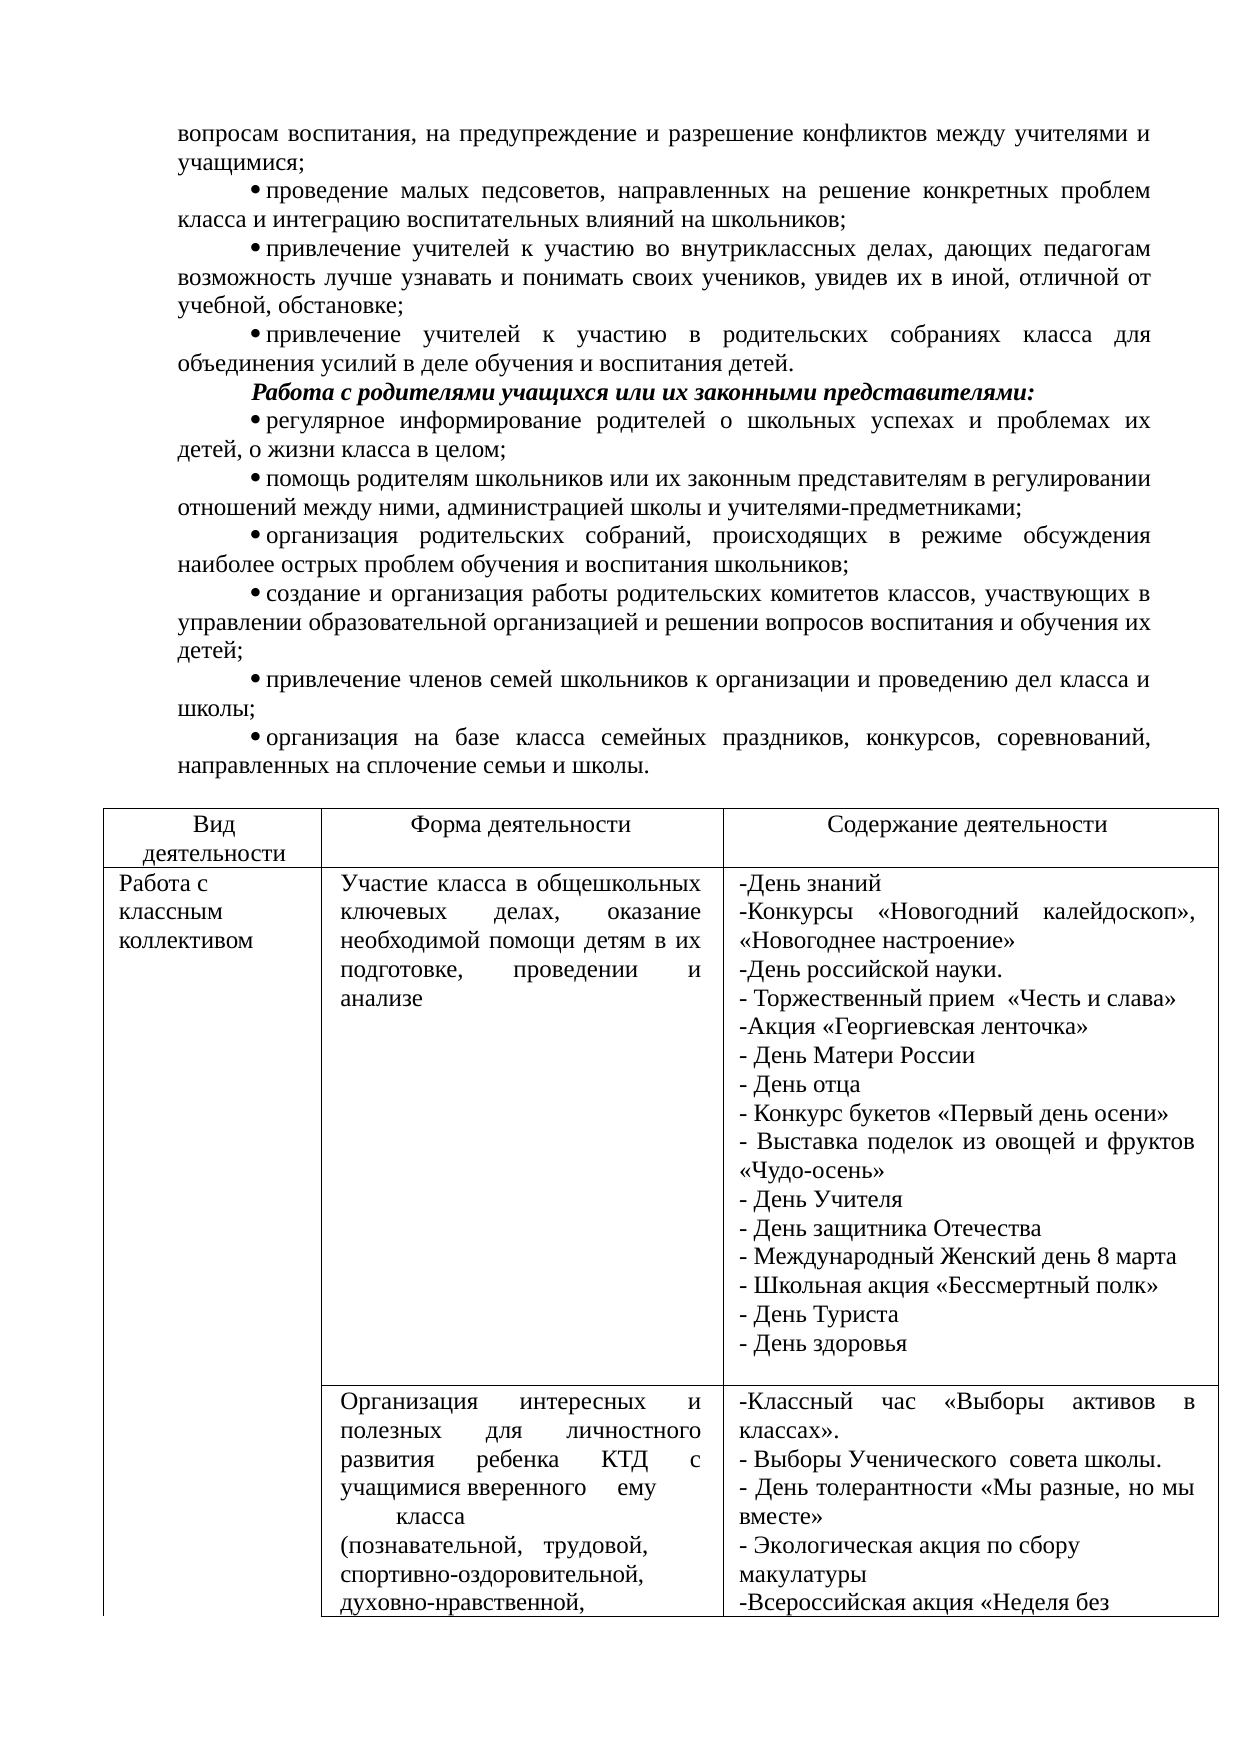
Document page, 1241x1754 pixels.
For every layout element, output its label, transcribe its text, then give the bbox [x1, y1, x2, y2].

list организация на базе класса семейных праздников, конкурсов, соревнований, направленных на сплочение семьи и школы. [177, 722, 1152, 779]
table_header Вид деятельности [104, 809, 321, 867]
list помощь родителям школьников или их законным представителям в регулировании отношений между ними, администрацией школы и учителями-предметниками; [177, 463, 1152, 521]
list Работа с родителями учащихся или их законными представителями: [177, 377, 1152, 406]
table_cell Работа с классным коллективом [104, 868, 321, 1616]
list создание и организация работы родительских комитетов классов, участвующих в управлении образовательной организацией и решении вопросов воспитания и обучения их детей; [177, 578, 1152, 664]
table_cell -День знаний -Конкурсы «Новогодний калейдоскоп», «Новогоднее настроение» -День российской науки. - Торжественный прием «Честь и слава» -Акция «Георгиевская ленточка» - День Матери России - День отца - Конкурс букетов «Первый день осени» - Выставка поделок из овощей и фруктов «Чудо-осень» - День Учителя - День защитника Отечества - Международный Женский день 8 марта - Школьная акция «Бессмертный полк» - День Туриста - День здоровья [724, 868, 1218, 1385]
list привлечение учителей к участию в родительских собраниях класса для объединения усилий в деле обучения и воспитания детей. [177, 319, 1152, 377]
list организация родительских собраний, происходящих в режиме обсуждения наиболее острых проблем обучения и воспитания школьников; [177, 521, 1152, 578]
list регулярное информирование родителей о школьных успехах и проблемах их детей, о жизни класса в целом; [177, 406, 1152, 463]
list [177, 118, 1152, 176]
list привлечение учителей к участию во внутриклассных делах, дающих педагогам возможность лучше узнавать и понимать своих учеников, увидев их в иной, отличной от учебной, обстановке; [177, 233, 1152, 319]
list привлечение членов семей школьников к организации и проведению дел класса и школы; [177, 664, 1152, 722]
list проведение малых педсоветов, направленных на решение конкретных проблем класса и интеграцию воспитательных влияний на школьников; [177, 176, 1152, 233]
table_header Форма деятельности [322, 809, 723, 867]
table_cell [724, 1386, 1218, 1616]
table_cell Участие класса в общешкольных ключевых делах, оказание необходимой помощи детям в их подготовке, проведении и анализе [322, 868, 723, 1385]
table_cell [322, 1386, 723, 1616]
table_header Содержание деятельности [724, 809, 1218, 867]
